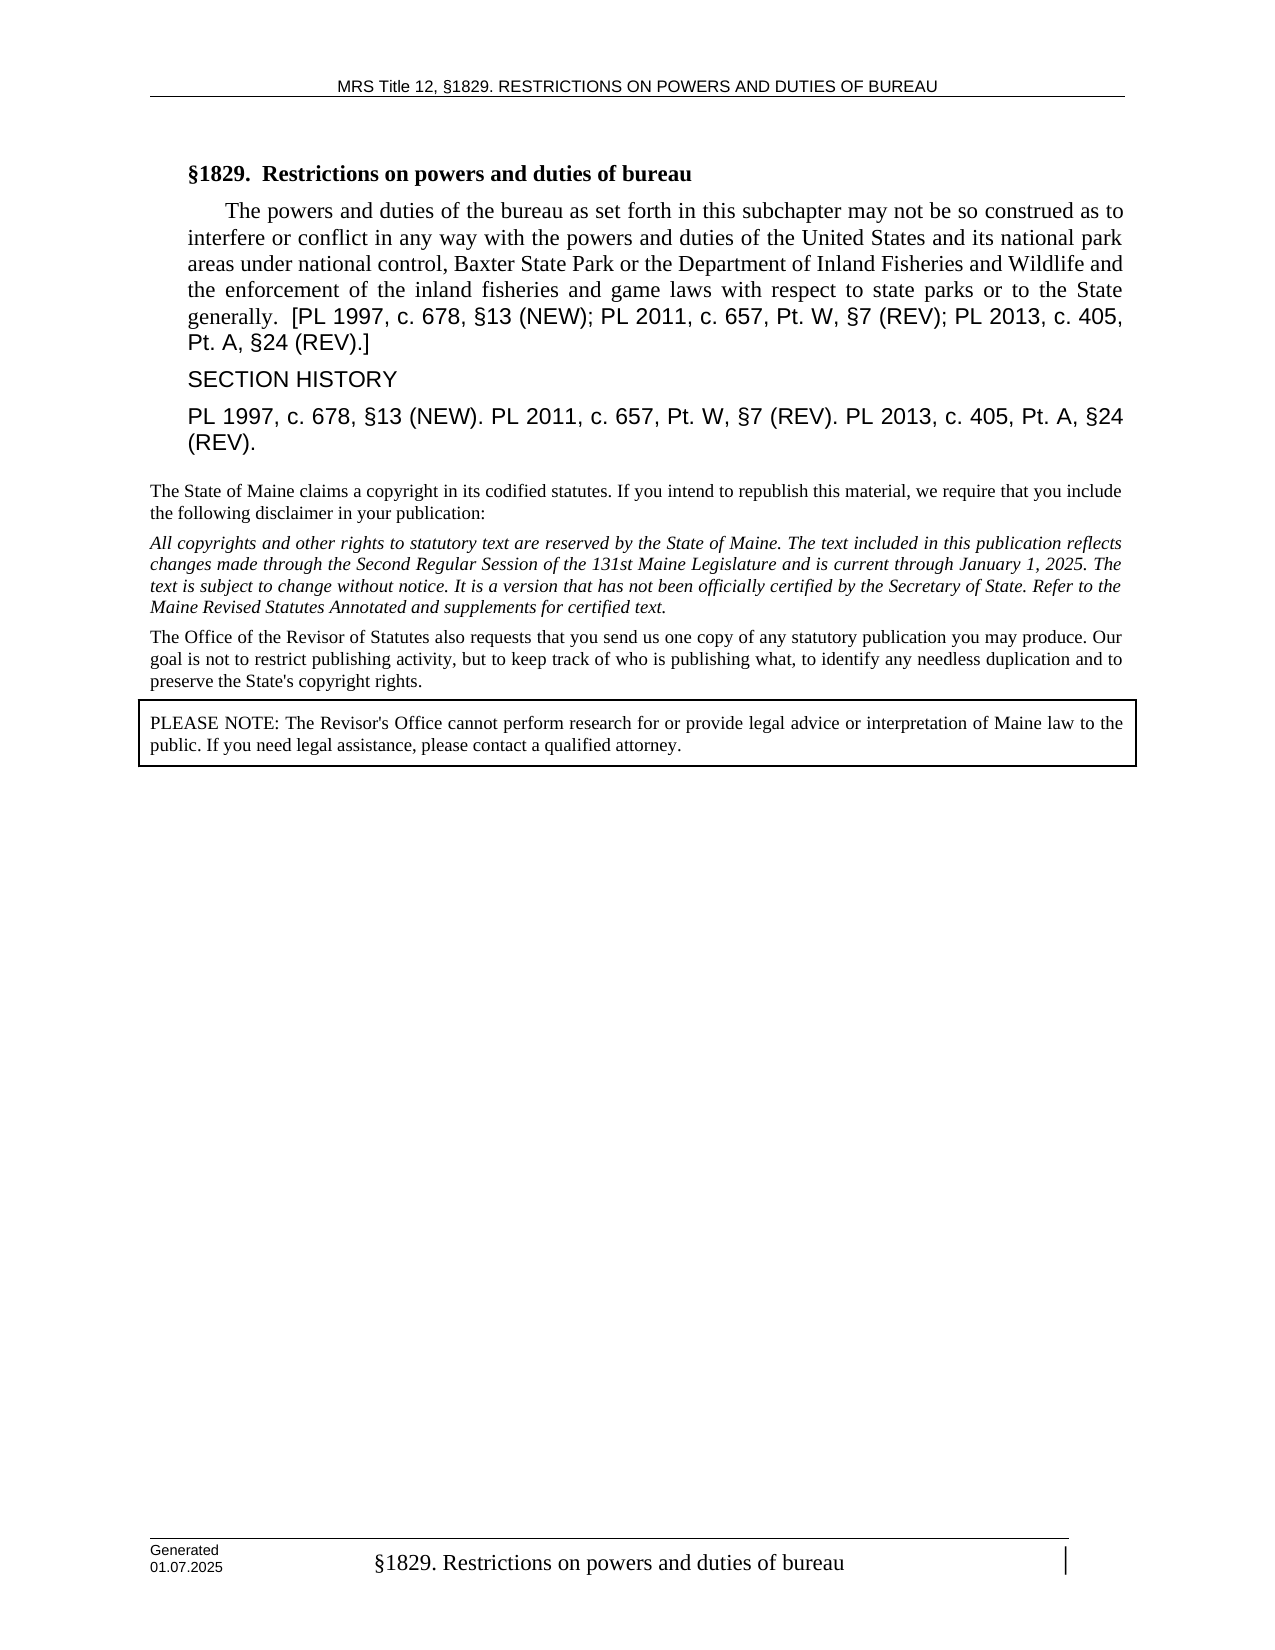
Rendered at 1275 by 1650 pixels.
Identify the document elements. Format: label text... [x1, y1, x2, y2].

text SECTION HISTORY [187, 366, 1125, 392]
text All copyrights and other rights to statutory text are reserved by the State of Maine. The text included in this publication reflects changes made through the Second Regular Session of the 131st Maine Legislature and is current through January 1, 2025 . The text is subject to change without notice. It is a version that has not been officially certified by the Secretary of State. Refer to the Maine Revised Statutes Annotated and supplements for certified text. [150, 532, 1125, 618]
text The powers and duties of the bureau as set forth in this subchapter may not be so construed as to interfere or conflict in any way with the powers and duties of the United States and its national park areas under national control, Baxter State Park or the Department of Inland Fisheries and Wildlife and the enforcement of the inland fisheries and game laws with respect to state parks or to the State generally. [PL 1997, c. 678, §13 (NEW); PL 2011, c. 657, Pt. W, §7 (REV); PL 2013, c. 405, Pt. A, §24 (REV).] [187, 197, 1125, 355]
text The Office of the Revisor of Statutes also requests that you send us one copy of any statutory publication you may produce. Our goal is not to restrict publishing activity, but to keep track of who is publishing what, to identify any needless duplication and to preserve the State's copyright rights. [150, 626, 1125, 691]
text §1829. Restrictions on powers and duties of bureau [187, 160, 1125, 187]
text PLEASE NOTE: The Revisor's Office cannot perform research for or provide legal advice or interpretation of Maine law to the public. If you need legal assistance, please contact a qualified attorney. [140, 701, 1135, 765]
text PL 1997, c. 678, §13 (NEW). PL 2011, c. 657, Pt. W, §7 (REV). PL 2013, c. 405, Pt. A, §24 (REV). [187, 403, 1125, 455]
text The State of Maine claims a copyright in its codified statutes. If you intend to republish this material, we require that you include the following disclaimer in your publication: [150, 480, 1125, 523]
